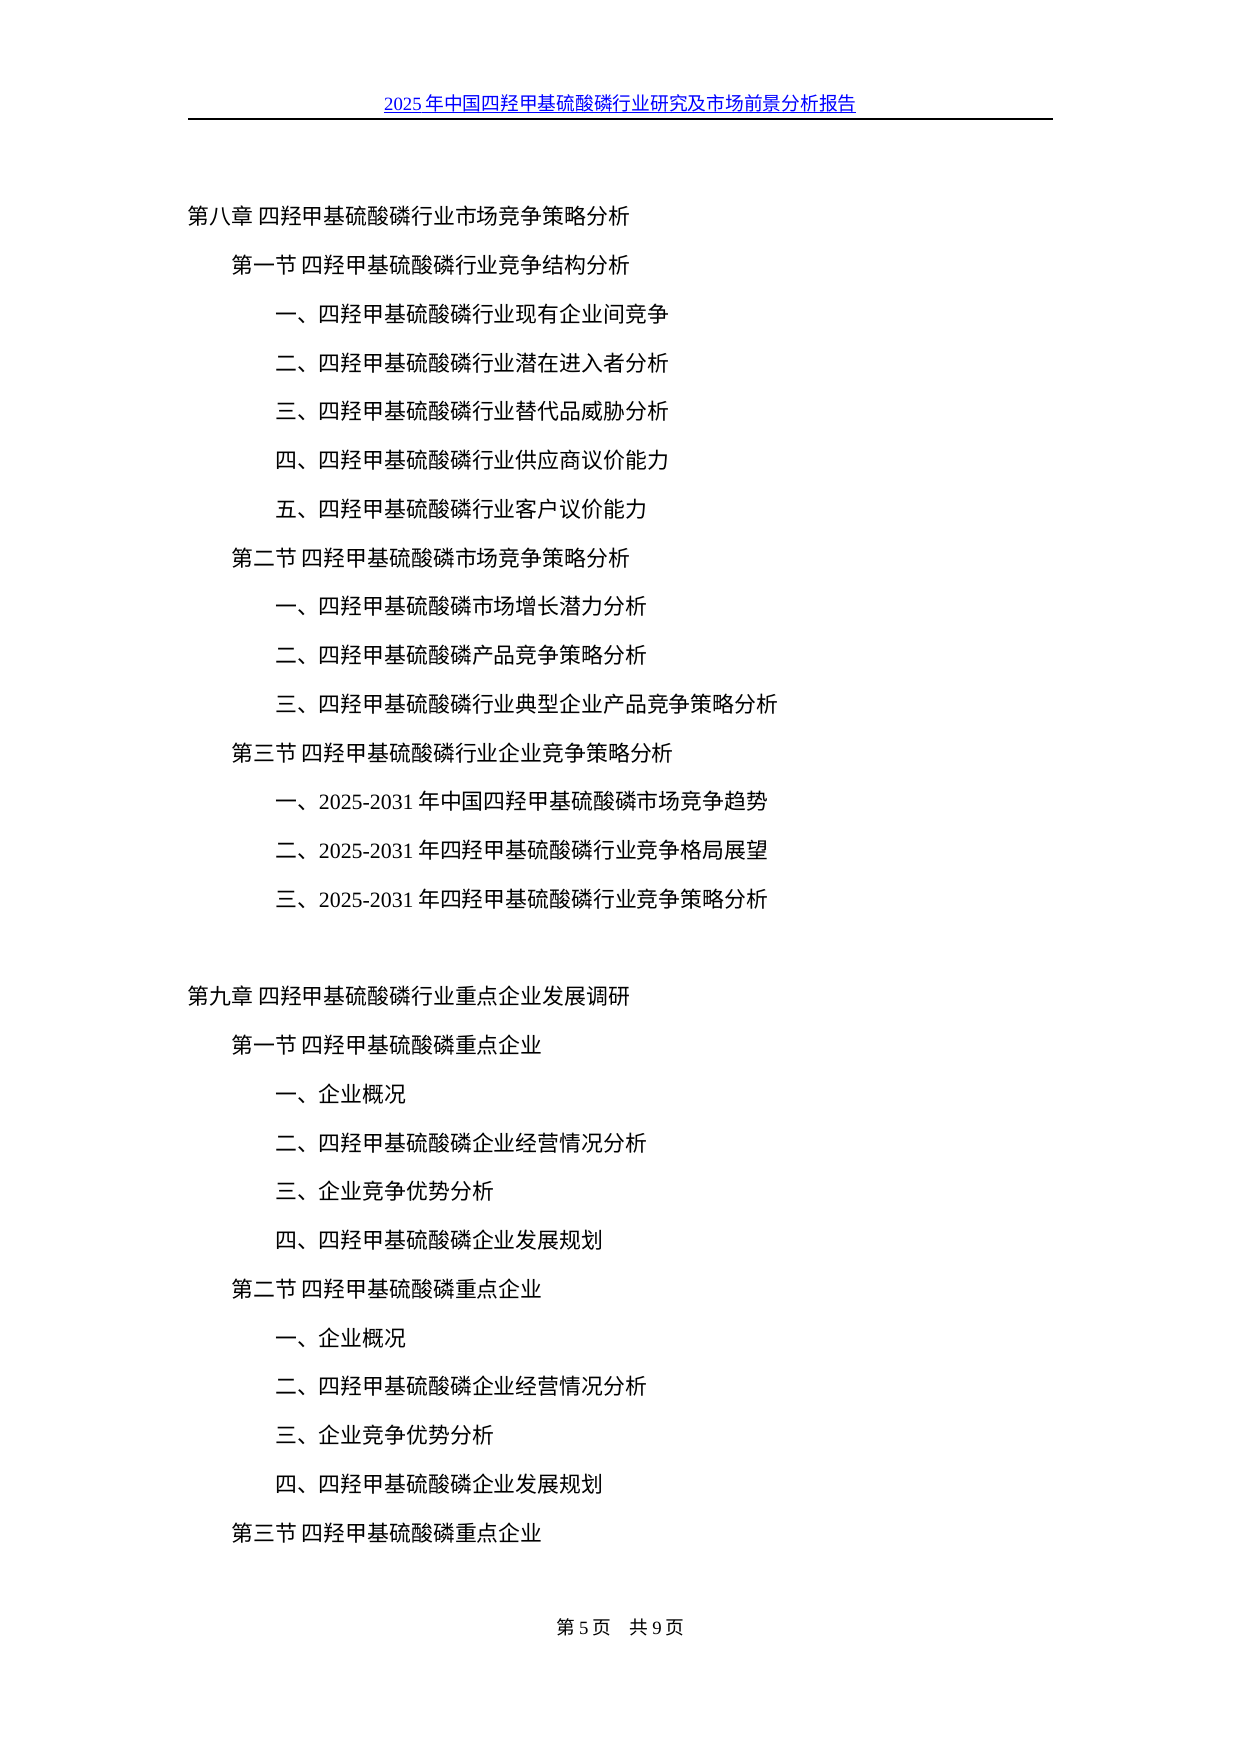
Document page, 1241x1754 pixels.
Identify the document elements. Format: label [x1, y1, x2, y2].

text [187, 150, 1053, 1548]
